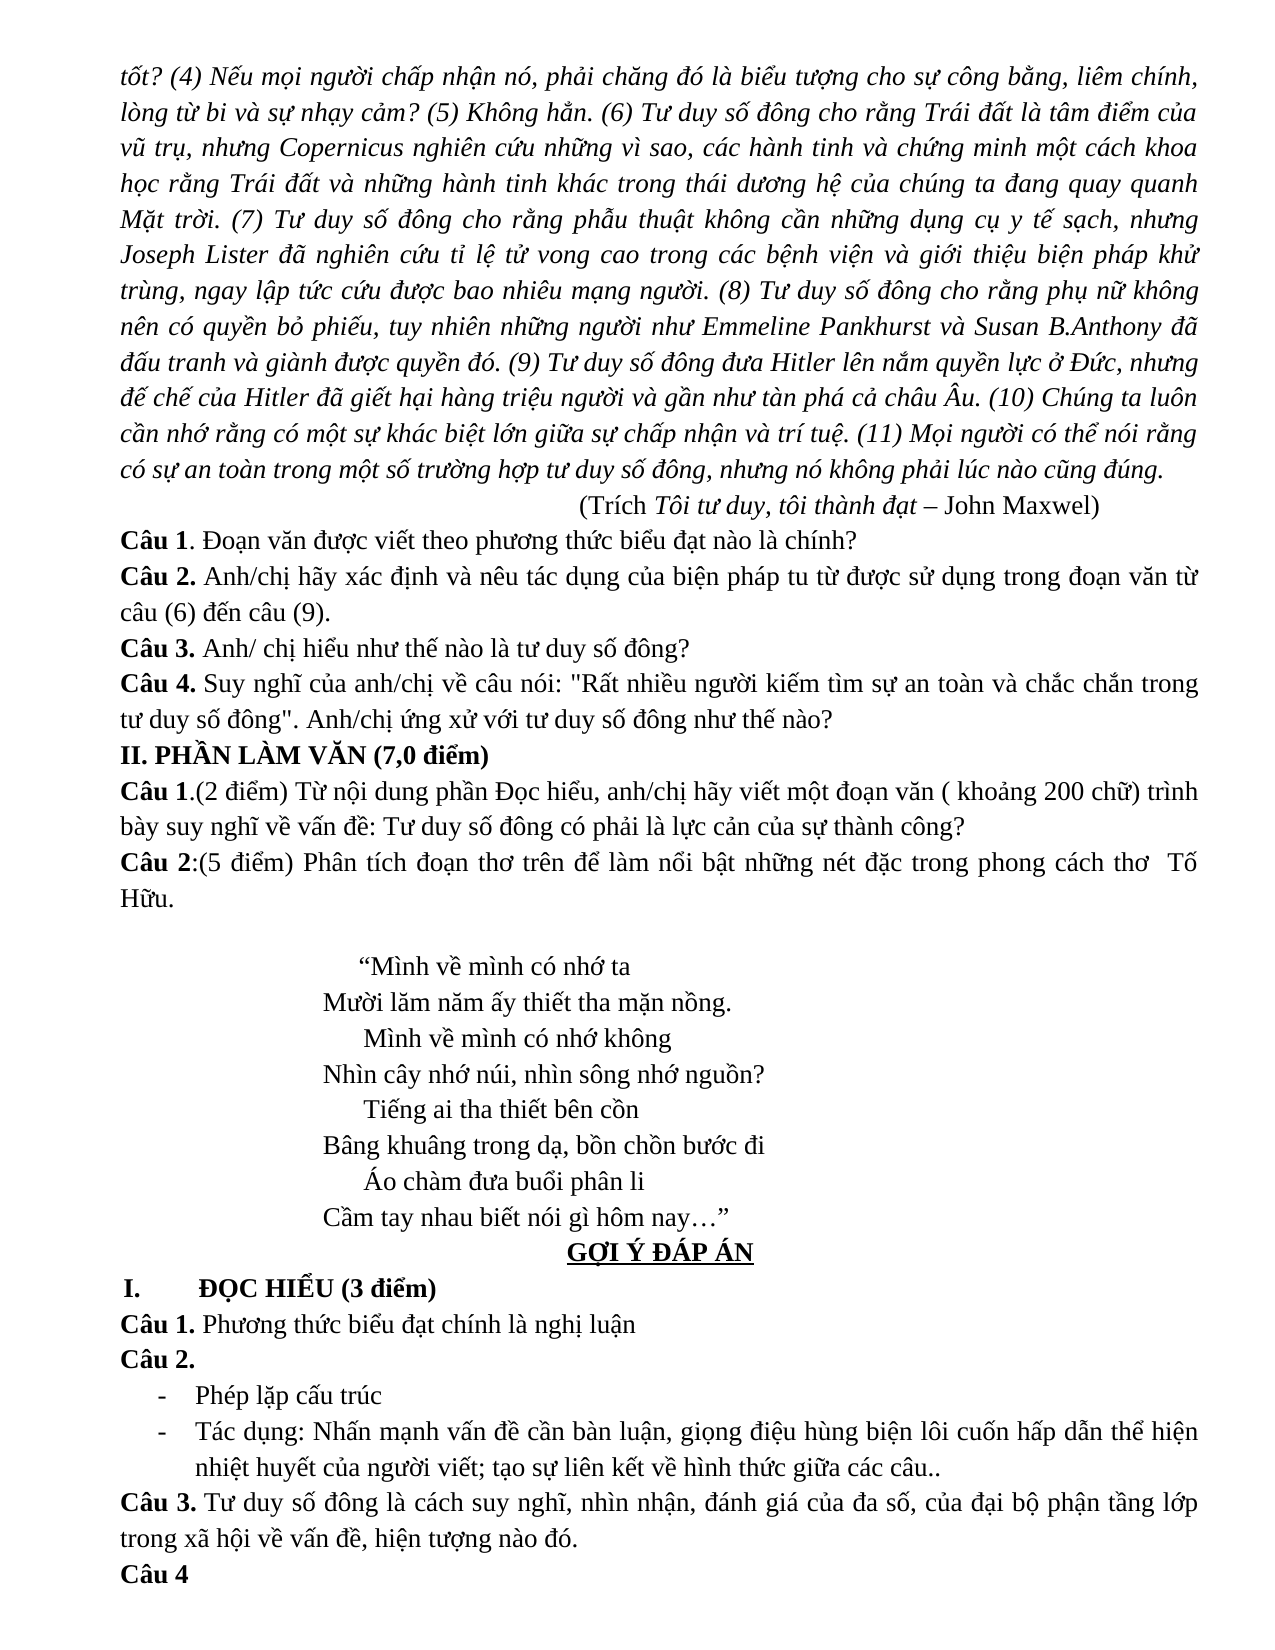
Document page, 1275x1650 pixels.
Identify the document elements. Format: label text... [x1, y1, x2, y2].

text Câu 4 [120, 1558, 1200, 1589]
text Câu 2. Anh/chị hãy xác định và nêu tác dụng của biện pháp tu từ được sử dụng trong đoạn văn từ câu (6) đến câu (9). [120, 560, 1200, 627]
text “Mình về mình có nhớ ta [120, 951, 1200, 982]
text Nhìn cây nhớ núi, nhìn sông nhớ nguồn? [120, 1058, 1200, 1089]
text Câu 2:(5 điểm) Phân tích đoạn thơ trên để làm nổi bật những nét đặc trong phong cách thơ Tố Hữu. [120, 846, 1200, 913]
text Câu 3. Anh/ chị hiểu như thế nào là tư duy số đông? [120, 632, 1200, 663]
text Câu 2. [120, 1343, 1200, 1375]
text Câu 4. Suy nghĩ của anh/chị về câu nói: "Rất nhiều người kiếm tìm sự an toàn và chắc chắn trong tư duy số đông". Anh/chị ứng xử với tư duy số đông như thế nào? [120, 667, 1200, 734]
list (Trích Tôi tư duy, tôi thành đạt – John Maxwel) [195, 489, 1200, 520]
text Tiếng ai tha thiết bên cồn [120, 1093, 1200, 1124]
text Câu 3. Tư duy số đông là cách suy nghĩ, nhìn nhận, đánh giá của đa số, của đại bộ phận tầng lớp trong xã hội về vấn đề, hiện tượng nào đó. [120, 1486, 1200, 1553]
text Mình về mình có nhớ không [120, 1022, 1200, 1053]
text GỢI Ý ĐÁP ÁN [120, 1236, 1200, 1267]
text Câu 1.(2 điểm) Từ nội dung phần Đọc hiểu, anh/chị hãy viết một đoạn văn ( khoảng 200 chữ) trình bày suy nghĩ về vấn đề: Tư duy số đông có phải là lực cản của sự thành công? [120, 774, 1200, 841]
text Cầm tay nhau biết nói gì hôm nay…” [120, 1201, 1200, 1232]
text Áo chàm đưa buổi phân li [120, 1165, 1200, 1196]
list ĐỌC HIỂU (3 điểm) [123, 1272, 1200, 1303]
list Phép lặp cấu trúc [157, 1379, 1200, 1410]
text II. PHẦN LÀM VĂN (7,0 điểm) [120, 739, 1200, 770]
text Bâng khuâng trong dạ, bồn chồn bước đi [120, 1129, 1200, 1160]
list Tác dụng: Nhấn mạnh vấn đề cần bàn luận, giọng điệu hùng biện lôi cuốn hấp dẫn thể hiện nhiệt huyết của người viết; tạo sự liên kết về hình thức giữa các câu.. [157, 1415, 1200, 1482]
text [120, 60, 1200, 484]
text Mười lăm năm ấy thiết tha mặn nồng. [120, 986, 1200, 1017]
text Câu 1. Đoạn văn được viết theo phương thức biểu đạt nào là chính? [120, 524, 1200, 556]
text Câu 1. Phương thức biểu đạt chính là nghị luận [120, 1308, 1200, 1339]
